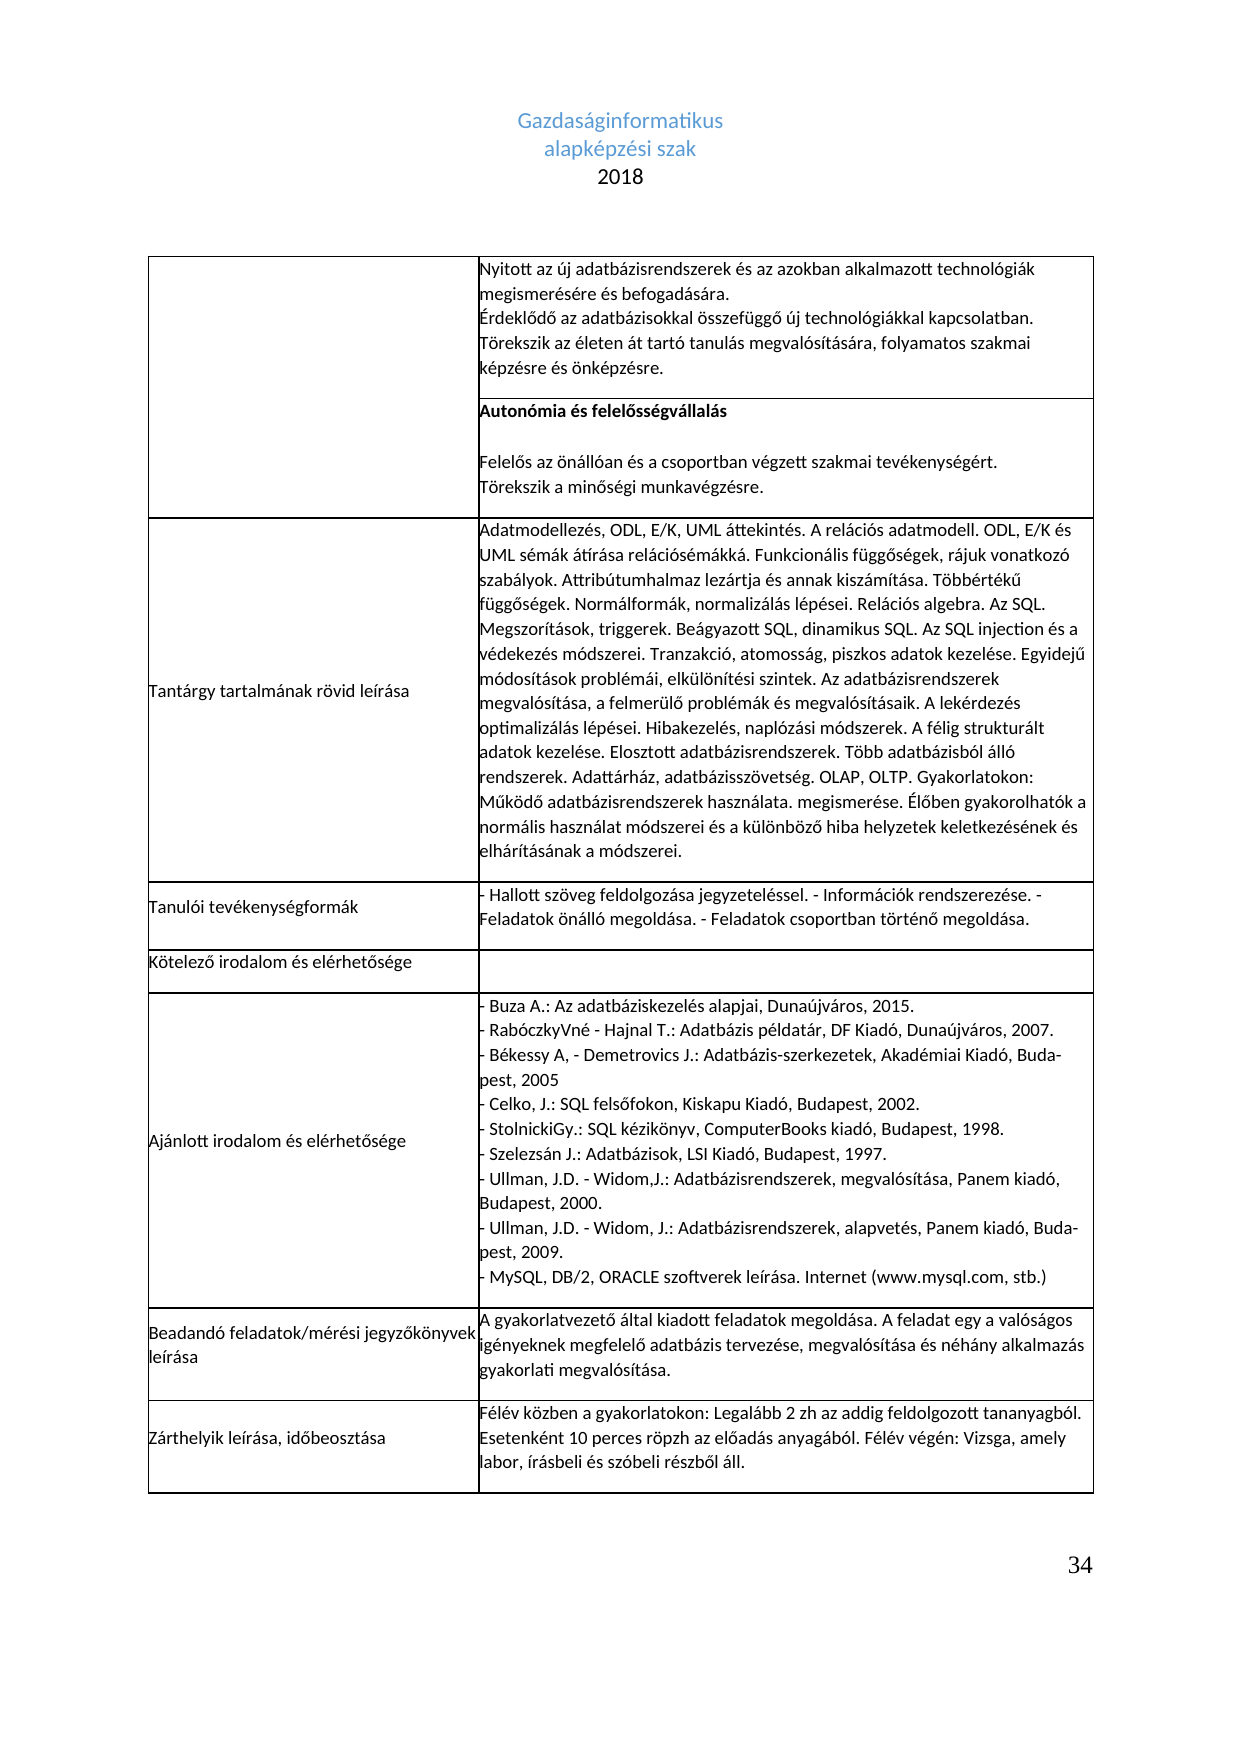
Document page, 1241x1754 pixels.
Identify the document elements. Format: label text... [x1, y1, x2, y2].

table_cell Beadandó feladatok/mérési jegyzőkönyvek leírása [149, 1309, 478, 1400]
table_cell Autonómia és felelősségvállalás [480, 399, 1093, 449]
table_cell Tantárgy tartalmának rövid leírása [149, 519, 478, 881]
table_cell - Hallott szöveg feldolgozása jegyzeteléssel. - Információk rendszerezése. - Feladatok önálló megoldása. - Feladatok csoportban történő megoldása. [480, 883, 1093, 949]
table_cell Felelős az önállóan és a csoportban végzett szakmai tevékenységért. Törekszik a minőségi munkavégzésre. [480, 449, 1093, 517]
table_cell Nyitott az új adatbázisrendszerek és az azokban alkalmazott technológiák megismerésére és befogadására. Érdeklődő az adatbázisokkal összefüggő új technológiákkal kapcsolatban. Törekszik az életen át tartó tanulás megvalósítására, folyamatos szakmai képzésre és önképzésre. [480, 257, 1093, 397]
table_cell Tanulói tevékenységformák [149, 883, 478, 949]
table_cell A gyakorlatvezető által kiadott feladatok megoldása. A feladat egy a valóságos igényeknek megfelelő adatbázis tervezése, megvalósítása és néhány alkalmazás gyakorlati megvalósítása. [480, 1309, 1093, 1400]
table_cell - Buza A.: Az adatbáziskezelés alapjai, Dunaújváros, 2015. - RabóczkyVné - Hajnal T.: Adatbázis példatár, DF Kiadó, Dunaújváros, 2007. - Békessy A, - Demetrovics J.: Adatbázis-szerkezetek, Akadémiai Kiadó, Buda-pest, 2005 - Celko, J.: SQL felsőfokon, Kiskapu Kiadó, Budapest, 2002. - StolnickiGy.: SQL kézikönyv, ComputerBooks kiadó, Budapest, 1998. - Szelezsán J.: Adatbázisok, LSI Kiadó, Budapest, 1997. - Ullman, J.D. - Widom,J.: Adatbázisrendszerek, megvalósítása, Panem kiadó, Budapest, 2000. - Ullman, J.D. - Widom, J.: Adatbázisrendszerek, alapvetés, Panem kiadó, Buda-pest, 2009. - MySQL, DB/2, ORACLE szoftverek leírása. Internet (www.mysql.com, stb.) [480, 994, 1093, 1307]
table_cell [480, 951, 1093, 992]
table_cell Ajánlott irodalom és elérhetősége [149, 994, 478, 1307]
table_cell Adatmodellezés, ODL, E/K, UML áttekintés. A relációs adatmodell. ODL, E/K és UML sémák átírása relációsémákká. Funkcionális függőségek, rájuk vonatkozó szabályok. Attribútumhalmaz lezártja és annak kiszámítása. Többértékű függőségek. Normálformák, normalizálás lépései. Relációs algebra. Az SQL. Megszorítások, triggerek. Beágyazott SQL, dinamikus SQL. Az SQL injection és a védekezés módszerei. Tranzakció, atomosság, piszkos adatok kezelése. Egyidejű módosítások problémái, elkülönítési szintek. Az adatbázisrendszerek megvalósítása, a felmerülő problémák és megvalósításaik. A lekérdezés optimalizálás lépései. Hibakezelés, naplózási módszerek. A félig strukturált adatok kezelése. Elosztott adatbázisrendszerek. Több adatbázisból álló rendszerek. Adattárház, adatbázisszövetség. OLAP, OLTP. Gyakorlatokon: Működő adatbázisrendszerek használata. megismerése. Élőben gyakorolhatók a normális használat módszerei és a különböző hiba helyzetek keletkezésének és elhárításának a módszerei. [480, 519, 1093, 881]
table_cell Kötelező irodalom és elérhetősége [149, 951, 478, 992]
table_cell Zárthelyik leírása, időbeosztása [149, 1401, 478, 1492]
table_cell Félév közben a gyakorlatokon: Legalább 2 zh az addig feldolgozott tananyagból. Esetenként 10 perces röpzh az előadás anyagából. Félév végén: Vizsga, amely labor, írásbeli és szóbeli részből áll. [480, 1401, 1093, 1492]
